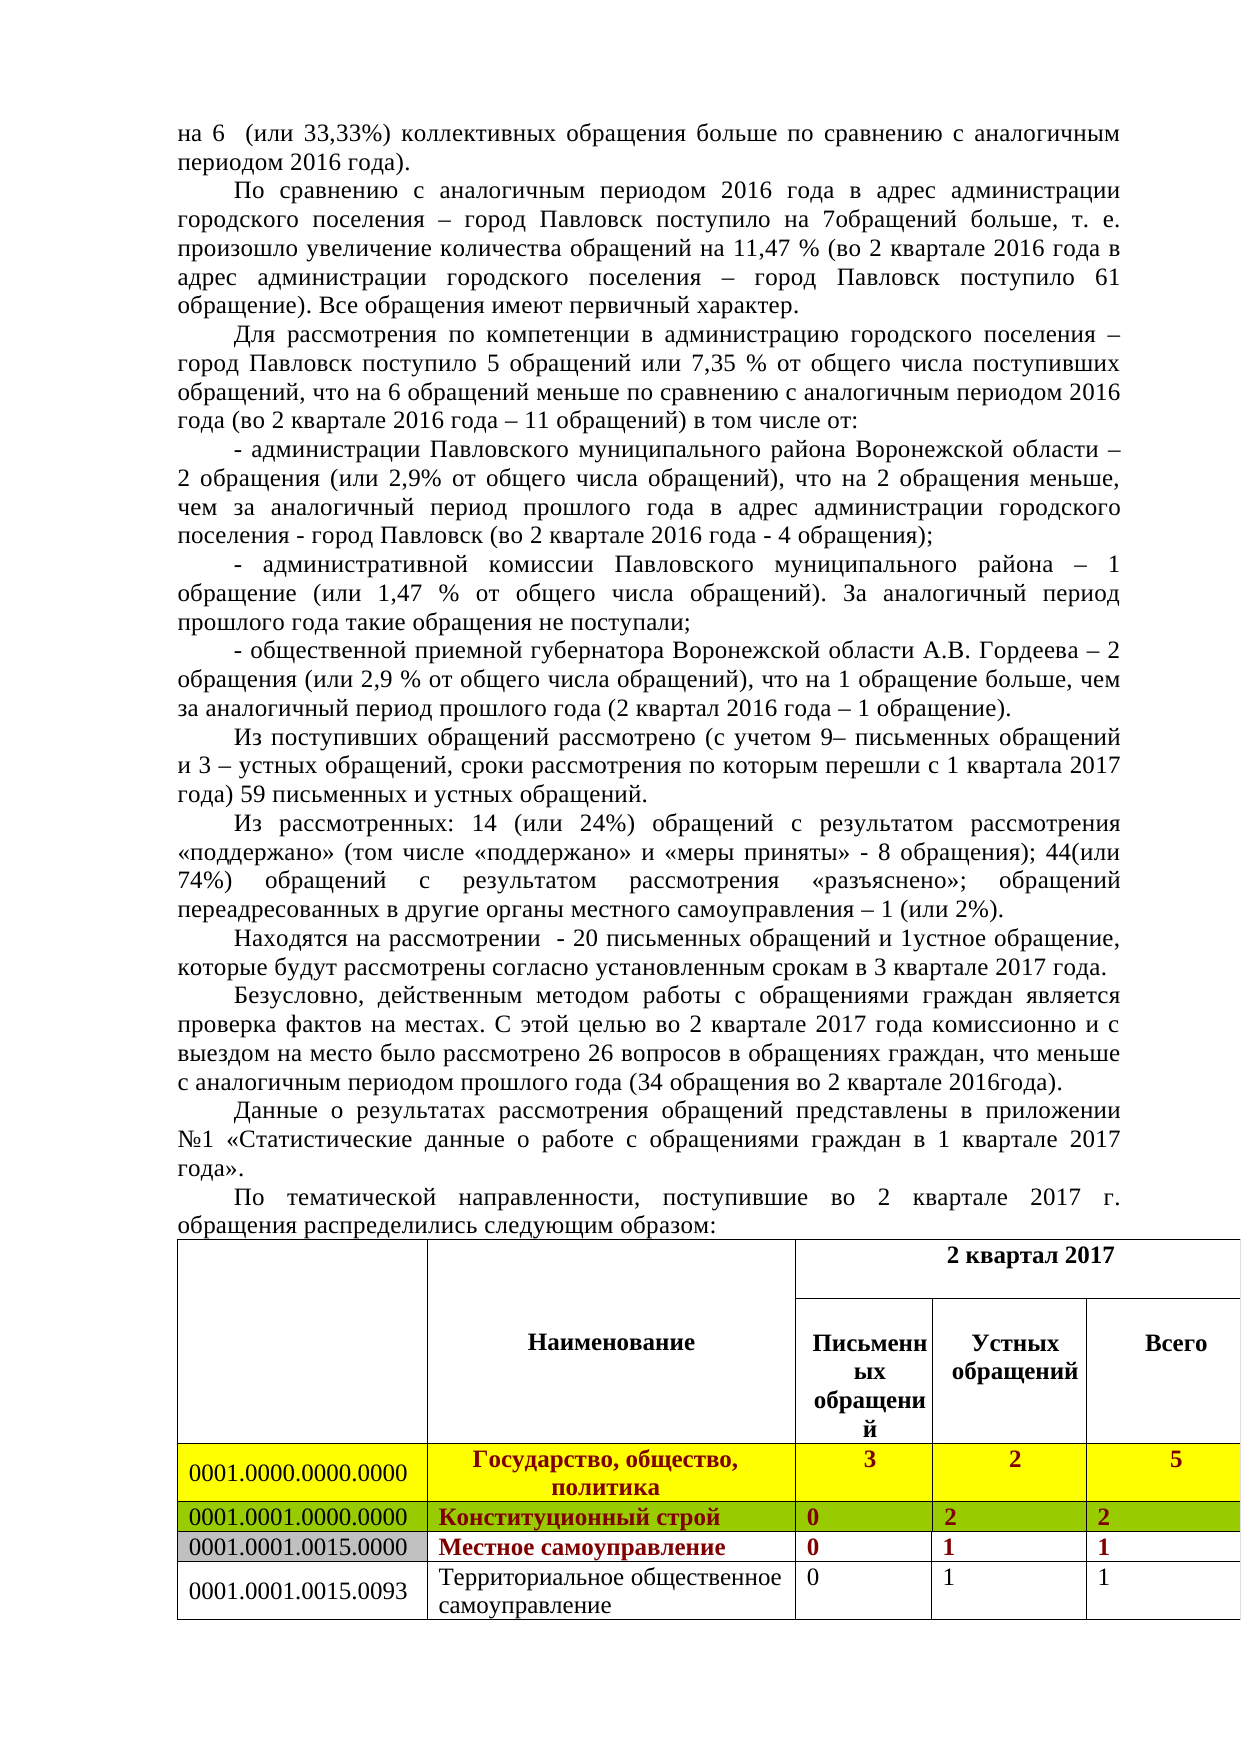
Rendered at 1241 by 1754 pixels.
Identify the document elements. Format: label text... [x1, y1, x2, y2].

table_cell 0 [796, 1562, 931, 1619]
table_cell 1 [1087, 1562, 1240, 1619]
table_cell Территориальное общественное самоуправление [428, 1562, 795, 1619]
table_cell Устных обращений [933, 1299, 1086, 1443]
text Для рассмотрения по компетенции в администрацию городского поселения – город Павловск поступило 5 обращений или 7,35 % от общего числа поступивших обращений, что на 6 обращений меньше по сравнению с аналогичным периодом 2016 года (во 2 квартале 2016 года – 11 обращений) в том числе от: [177, 319, 1122, 434]
table_cell 1 [932, 1562, 1086, 1619]
table_header [178, 1240, 427, 1443]
text - общественной приемной губернатора Воронежской области А.В. Гордеева – 2 обращения (или 2,9 % от общего числа обращений), что на 1 обращение больше, чем за аналогичный период прошлого года (2 квартал 2016 года – 1 обращение). [177, 636, 1122, 722]
table_cell 1 [932, 1532, 1086, 1561]
table_cell 5 [1087, 1444, 1240, 1501]
table_cell 0001.0001.0015.0000 [178, 1532, 427, 1561]
table_cell 3 [796, 1444, 932, 1501]
table_cell 0001.0000.0000.0000 [178, 1444, 427, 1501]
table_cell 0 [796, 1502, 932, 1531]
table_cell Государство, общество, политика [428, 1444, 795, 1501]
table_cell Местное самоуправление [428, 1532, 795, 1561]
table_cell 2 [933, 1444, 1086, 1501]
table_cell 1 [1087, 1532, 1240, 1561]
text Находятся на рассмотрении - 20 письменных обращений и 1устное обращение, которые будут рассмотрены согласно установленным срокам в 3 квартале 2017 года. [177, 923, 1122, 981]
table_cell 0001.0001.0000.0000 [178, 1502, 427, 1531]
text Из рассмотренных: 14 (или 24%) обращений с результатом рассмотрения «поддержано» (том числе «поддержано» и «меры приняты» - 8 обращения); 44(или 74%) обращений с результатом рассмотрения «разъяснено»; обращений переадресованных в другие органы местного самоуправления – 1 (или 2%). [177, 808, 1122, 923]
text Безусловно, действенным методом работы с обращениями граждан является проверка фактов на местах. С этой целью во 2 квартале 2017 года комиссионно и с выездом на место было рассмотрено 26 вопросов в обращениях граждан, что меньше с аналогичным периодом прошлого года (34 обращения во 2 квартале 2016года). [177, 981, 1122, 1096]
table_cell Письменных обращений [796, 1299, 932, 1443]
text - администрации Павловского муниципального района Воронежской области – 2 обращения (или 2,9% от общего числа обращений), что на 2 обращения меньше, чем за аналогичный период прошлого года в адрес администрации городского поселения - город Павловск (во 2 квартале 2016 года - 4 обращения); [177, 434, 1122, 549]
table_cell Конституционный строй [428, 1502, 795, 1531]
table_header 2 квартал 2017 [796, 1240, 1240, 1298]
table_cell Всего [1087, 1299, 1240, 1443]
text - административной комиссии Павловского муниципального района – 1 обращение (или 1,47 % от общего числа обращений). За аналогичный период прошлого года такие обращения не поступали; [177, 549, 1122, 636]
table_cell 2 [1087, 1502, 1240, 1531]
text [177, 118, 1122, 176]
text Данные о результатах рассмотрения обращений представлены в приложении №1 «Статистические данные о работе с обращениями граждан в 1 квартале 2017 года». [177, 1096, 1122, 1182]
table_header Наименование [428, 1240, 795, 1443]
table_cell 0001.0001.0015.0093 [178, 1562, 427, 1619]
text По тематической направленности, поступившие во 2 квартале 2017 г. обращения распределились следующим образом: [177, 1182, 1122, 1239]
table_cell 2 [933, 1502, 1086, 1531]
table_cell 0 [796, 1532, 931, 1561]
text По сравнению с аналогичным периодом 2016 года в адрес администрации городского поселения – город Павловск поступило на 7обращений больше, т. е. произошло увеличение количества обращений на 11,47 % (во 2 квартале 2016 года в адрес администрации городского поселения – город Павловск поступило 61 обращение). Все обращения имеют первичный характер. [177, 176, 1122, 319]
text Из поступивших обращений рассмотрено (с учетом 9– письменных обращений и 3 – устных обращений, сроки рассмотрения по которым перешли с 1 квартала 2017 года) 59 письменных и устных обращений. [177, 722, 1122, 808]
